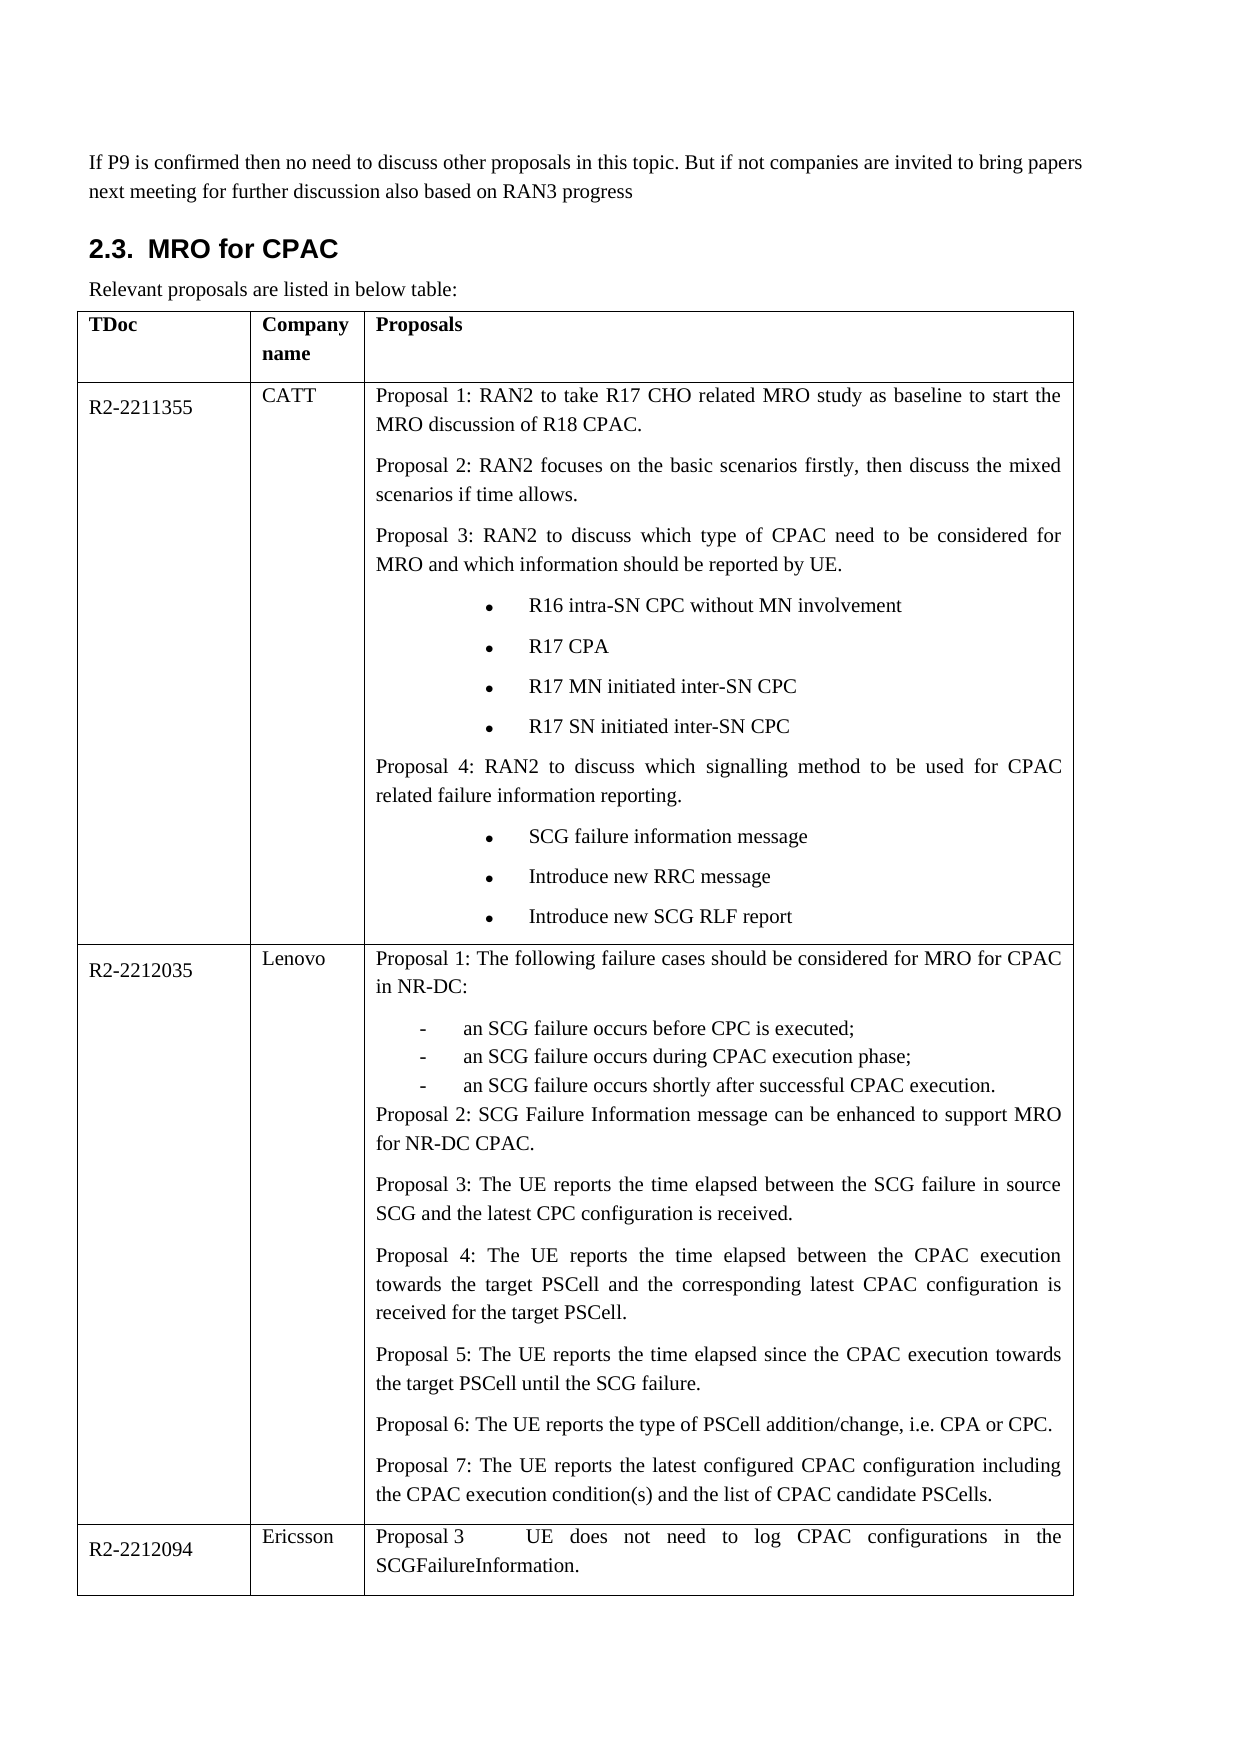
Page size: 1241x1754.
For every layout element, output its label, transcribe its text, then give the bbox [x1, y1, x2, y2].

text If P9 is confirmed then no need to discuss other proposals in this topic. But if not companies are invited to bring papers next meeting for further discussion also based on RAN3 progress [88, 150, 1107, 203]
subtitle MRO for CPAC [88, 233, 1107, 264]
table_cell CATT [251, 383, 364, 944]
table_cell R2-2211355 [78, 383, 250, 944]
table_cell Lenovo [251, 945, 364, 1523]
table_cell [365, 1525, 1073, 1595]
table_cell R2-2212094 [78, 1525, 250, 1595]
table_cell R2-2212035 [78, 945, 250, 1523]
table_cell Ericsson [251, 1525, 364, 1595]
table_cell Proposal 1: RAN2 to take R17 CHO related MRO study as baseline to start the MRO discussion of R18 CPAC. Proposal 2: RAN2 focuses on the basic scenarios firstly, then discuss the mixed scenarios if time allows. Proposal 3: RAN2 to discuss which type of CPAC need to be considered for MRO and which information should be reported by UE. R16 intra-SN CPC without MN involvement R17 CPA R17 MN initiated inter-SN CPC R17 SN initiated inter-SN CPC Proposal 4: RAN2 to discuss which signalling method to be used for CPAC related failure information reporting. SCG failure information message Introduce new RRC message Introduce new SCG RLF report [365, 383, 1073, 944]
text Relevant proposals are listed in below table: [88, 276, 1107, 301]
table_header TDoc [78, 312, 250, 382]
table_header Company name [251, 312, 364, 382]
table_cell Proposal 1: The following failure cases should be considered for MRO for CPAC in NR-DC: an SCG failure occurs before CPC is executed; an SCG failure occurs during CPAC execution phase; an SCG failure occurs shortly after successful CPAC execution. Proposal 2: SCG Failure Information message can be enhanced to support MRO for NR-DC CPAC. Proposal 3: The UE reports the time elapsed between the SCG failure in source SCG and the latest CPC configuration is received. Proposal 4: The UE reports the time elapsed between the CPAC execution towards the target PSCell and the corresponding latest CPAC configuration is received for the target PSCell. Proposal 5: The UE reports the time elapsed since the CPAC execution towards the target PSCell until the SCG failure. Proposal 6: The UE reports the type of PSCell addition/change, i.e. CPA or CPC. Proposal 7: The UE reports the latest configured CPAC configuration including the CPAC execution condition(s) and the list of CPAC candidate PSCells. [365, 945, 1073, 1523]
table_header Proposals [365, 312, 1073, 382]
